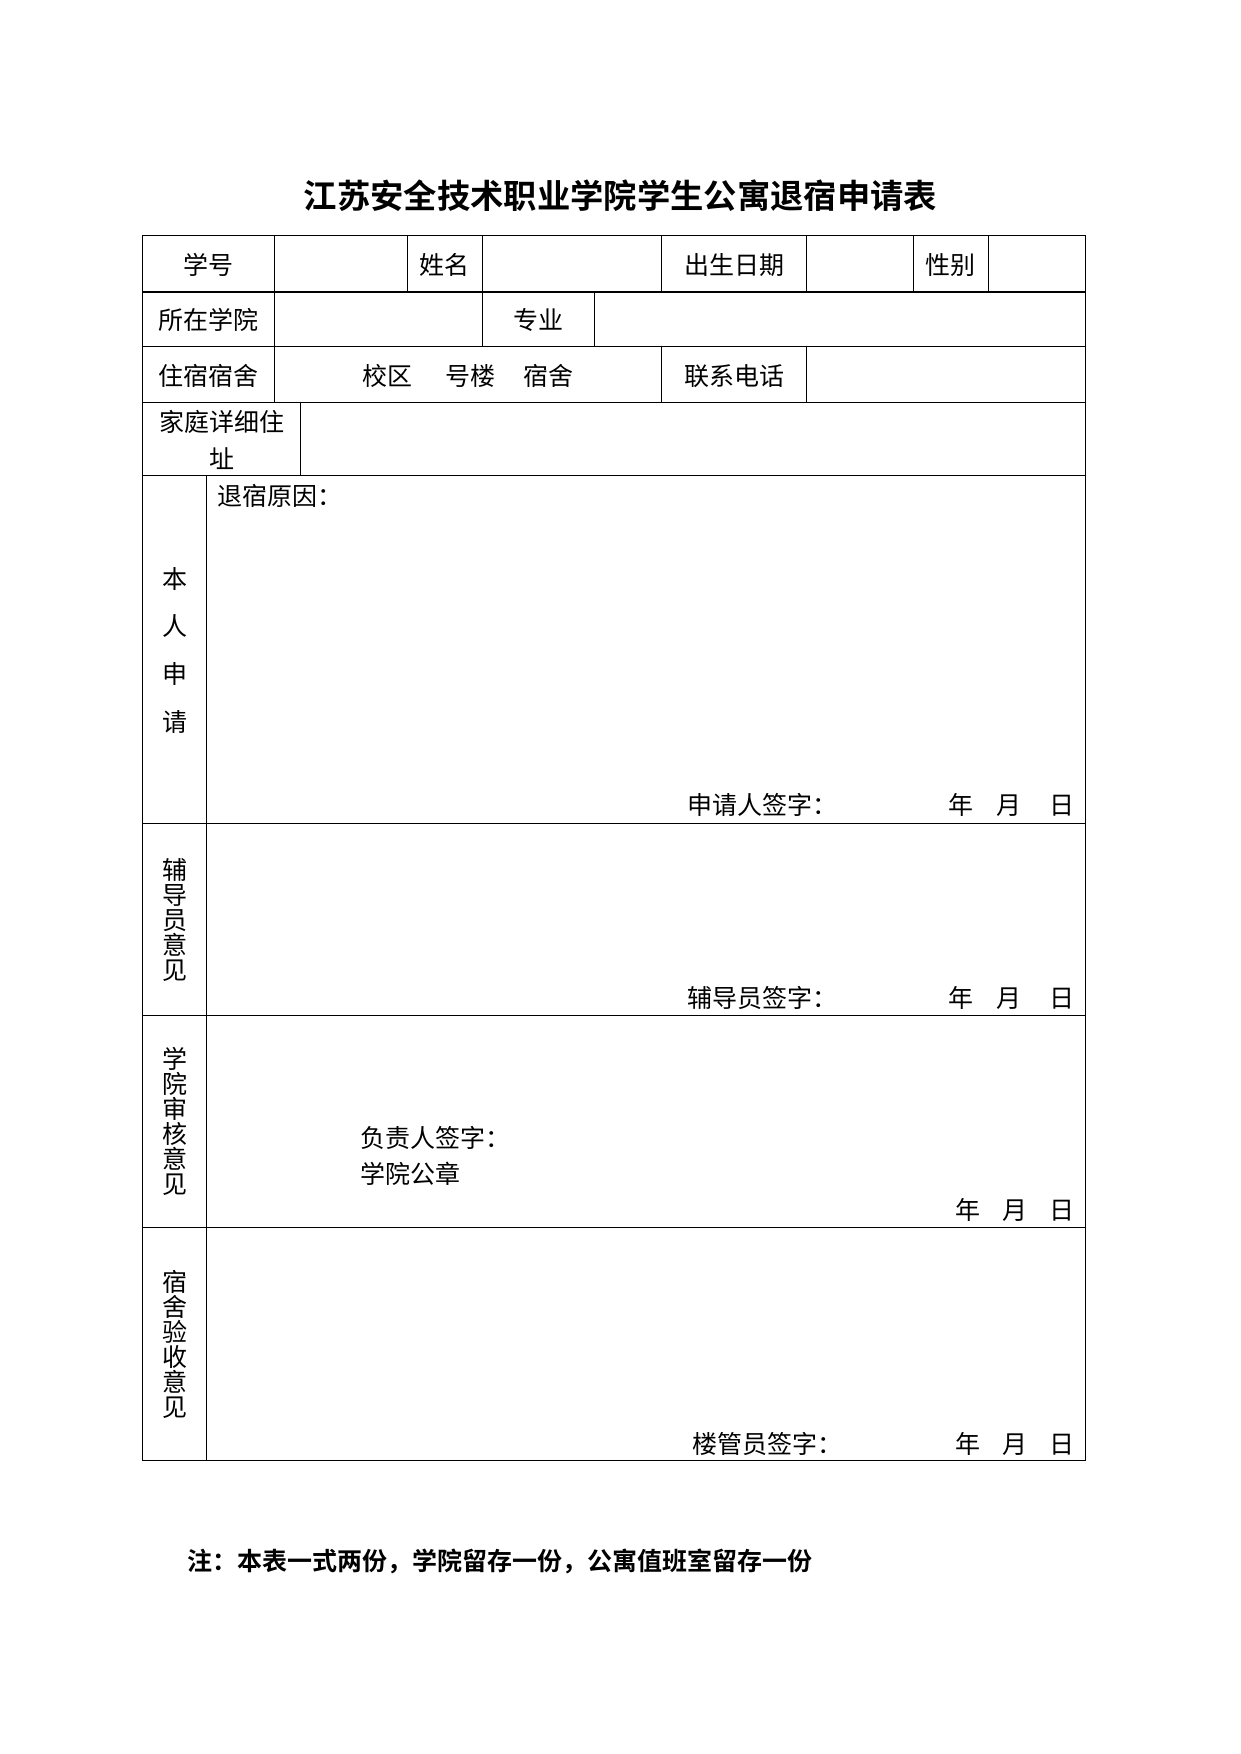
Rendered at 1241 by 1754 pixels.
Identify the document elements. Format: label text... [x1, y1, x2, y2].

table_cell [301, 403, 1085, 475]
table_cell 宿舍验收意见 [143, 1228, 206, 1460]
table_header 姓名 [408, 236, 482, 291]
table_cell 校区 号楼 宿舍 [275, 347, 661, 402]
table_cell 所在学院 [143, 293, 274, 346]
table_cell 退宿原因： 申请人签字： 年 月 日 [207, 476, 1085, 822]
table_cell 联系电话 [662, 347, 806, 402]
table_cell 楼管员签字： 年 月 日 [207, 1228, 1085, 1460]
table_header [275, 236, 407, 291]
table_cell 本 人 申 请 [143, 476, 206, 822]
table_cell 学院审核意见 [143, 1016, 206, 1227]
table_header 性别 [914, 236, 988, 291]
table_cell 家庭详细住址 [143, 403, 300, 475]
table_header [989, 236, 1085, 291]
table_header [483, 236, 661, 291]
table_header 学号 [143, 236, 274, 291]
table_header 出生日期 [662, 236, 806, 291]
text 注：本表一式两份，学院留存一份，公寓值班室留存一份 [187, 1527, 1053, 1592]
table_cell 辅导员签字： 年 月 日 [207, 824, 1085, 1015]
table_cell 负责人签字： 学院公章 年 月 日 [207, 1016, 1085, 1227]
table_cell [807, 347, 1085, 402]
table_cell 辅导员意见 [143, 824, 206, 1015]
table_header [807, 236, 913, 291]
table_cell [595, 293, 1085, 346]
table_cell [275, 293, 482, 346]
table_cell 专业 [483, 293, 594, 346]
text 江苏安全技术职业学院学生公寓退宿申请表 [187, 162, 1053, 227]
table_cell 住宿宿舍 [143, 347, 274, 402]
